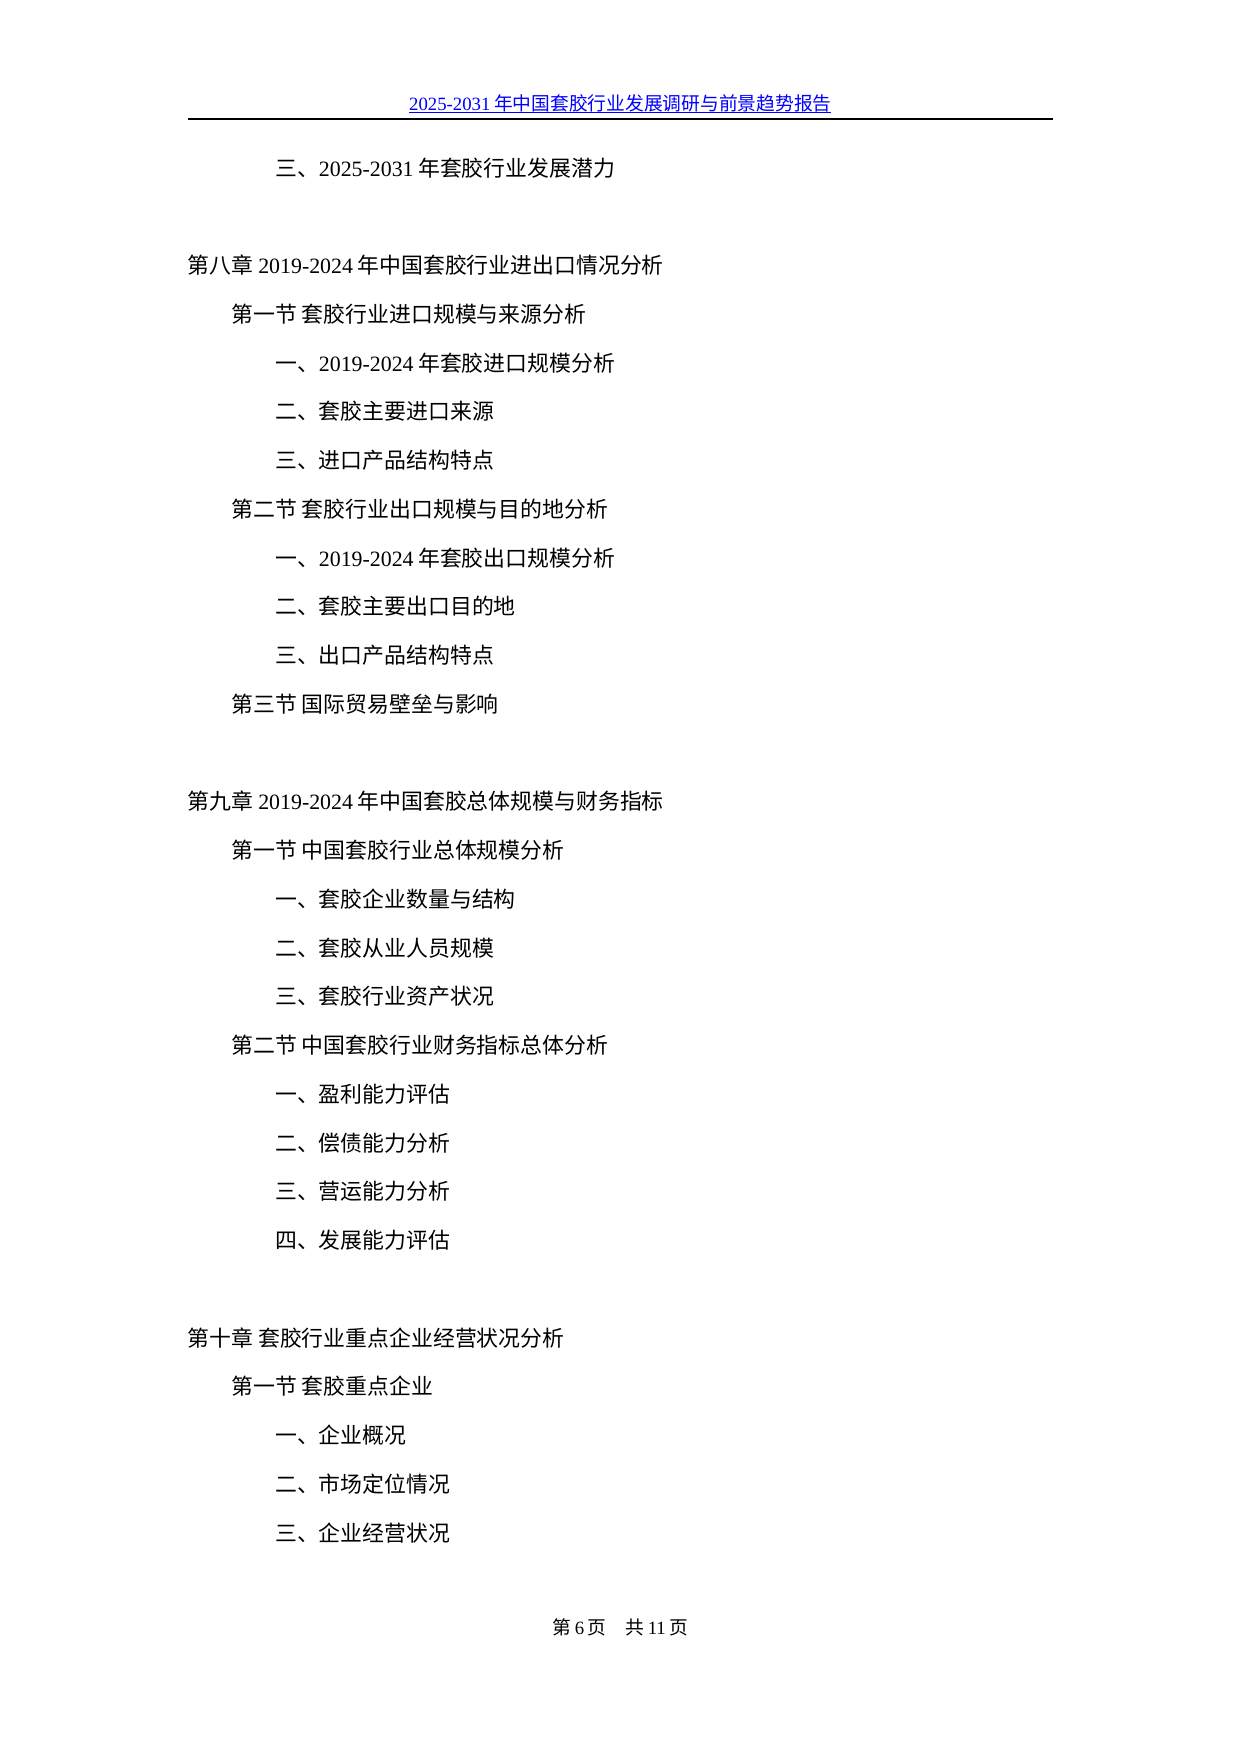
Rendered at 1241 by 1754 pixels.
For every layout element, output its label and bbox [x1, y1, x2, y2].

text [187, 150, 1053, 1548]
